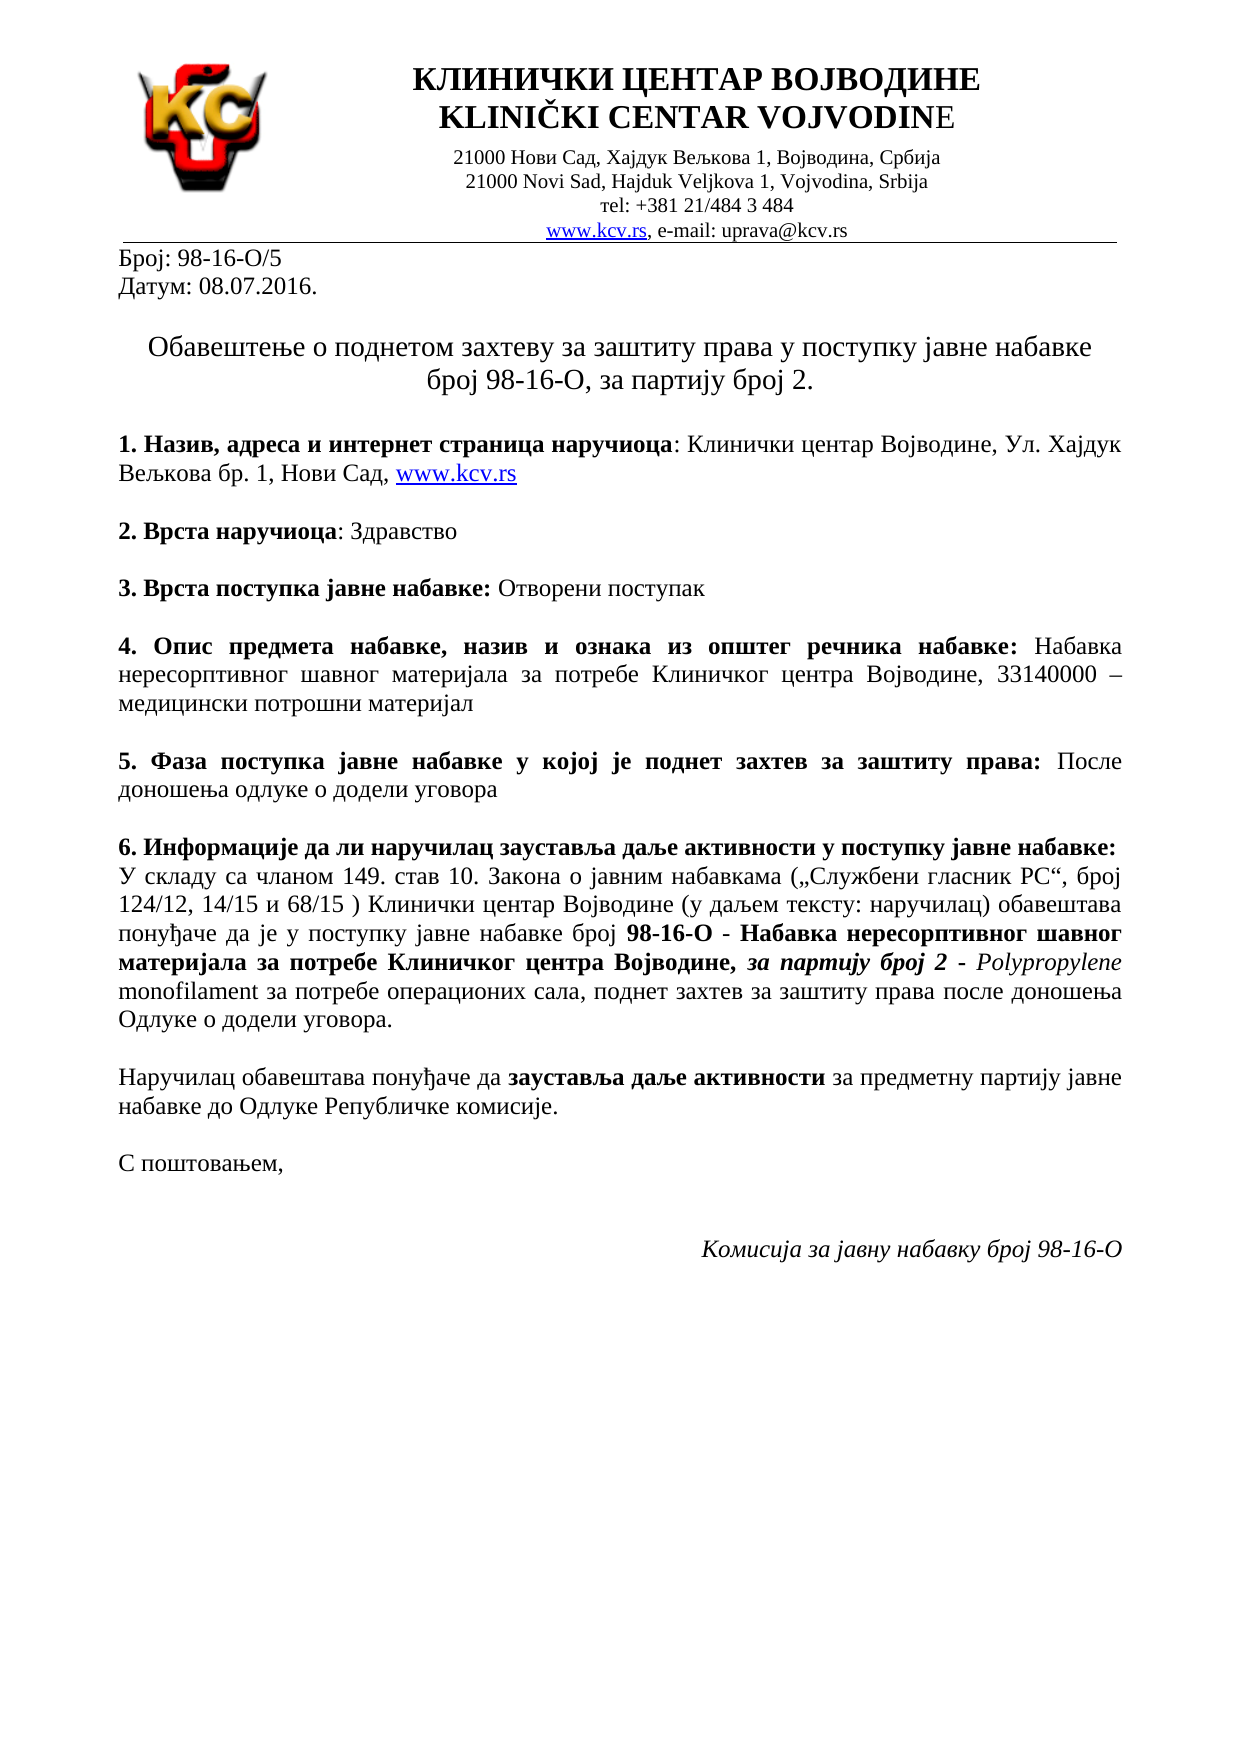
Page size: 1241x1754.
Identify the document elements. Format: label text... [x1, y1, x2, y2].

text 6. Информације да ли наручилац зауставља даље активности у поступку јавне набавке: [118, 832, 1122, 861]
table_header [123, 59, 277, 242]
text Број: 98-16-О/5 [118, 243, 1122, 271]
text Датум: 08.07.2016. [118, 271, 1122, 300]
text 1. Назив, адреса и интернет страница наручиоца: Клинички центар Војводине, Ул. Хајдук Вељкова бр. 1, Нови Сад, www.kcv.rs [118, 429, 1122, 487]
text Обавештење о поднетом захтеву за заштиту права у поступку јавне набавке број 98-16-O, за партију број 2. [118, 329, 1122, 396]
text Наручилац обавештава понуђаче да зауставља даље активности за предметну партију јавне набавке до Одлуке Републичке комисије. [118, 1062, 1122, 1119]
text 5. Фаза поступка јавне набавке у којој је поднет захтев за заштиту права: После доношења одлуке о додели уговора [118, 746, 1122, 803]
text У складу са чланом 149. став 10. Закона о јавним набавкама („Службени гласник РС“, број 124/12, 14/15 и 68/15 ) Клинички центар Војводине (у даљем тексту: наручилац) обавештава понуђаче да је у поступку јавне набавке број 98-16-О - Набавка нересорптивног шавног материјала за потребе Клиничког центра Војводине, за партију број 2 - Polypropylene monofilament за потребе операционих сала, поднет захтев за заштиту права после доношења Одлуке о додели уговора. [118, 861, 1122, 1033]
table_header КЛИНИЧКИ ЦЕНТАР ВОЈВОДИНЕ KLINIČKI CENTAR VOJVODINE 21000 Нови Сад, Хајдук Вељкова 1, Војводина, Србија 21000 Novi Sad, Hajduk Veljkova 1, Vojvodina, Srbija теl: +381 21/484 3 484 www.kcv.rs, e-mail: uprava@kcv.rs [277, 59, 1117, 242]
text С поштовањем, [118, 1148, 1122, 1177]
text 2. Врста наручиоца: Здравство [118, 516, 1122, 544]
text 4. Опис предмета набавке, назив и ознака из општег речника набавке: Набавка нересорптивног шавног материјала за потребе Клиничког центра Војводине, 33140000 – медицински потрошни материјал [118, 631, 1122, 717]
text Комисија за јавну набавку број 98-16-О [118, 1234, 1122, 1263]
text 3. Врста поступка јавне набавке: Отворени поступак [118, 573, 1122, 602]
